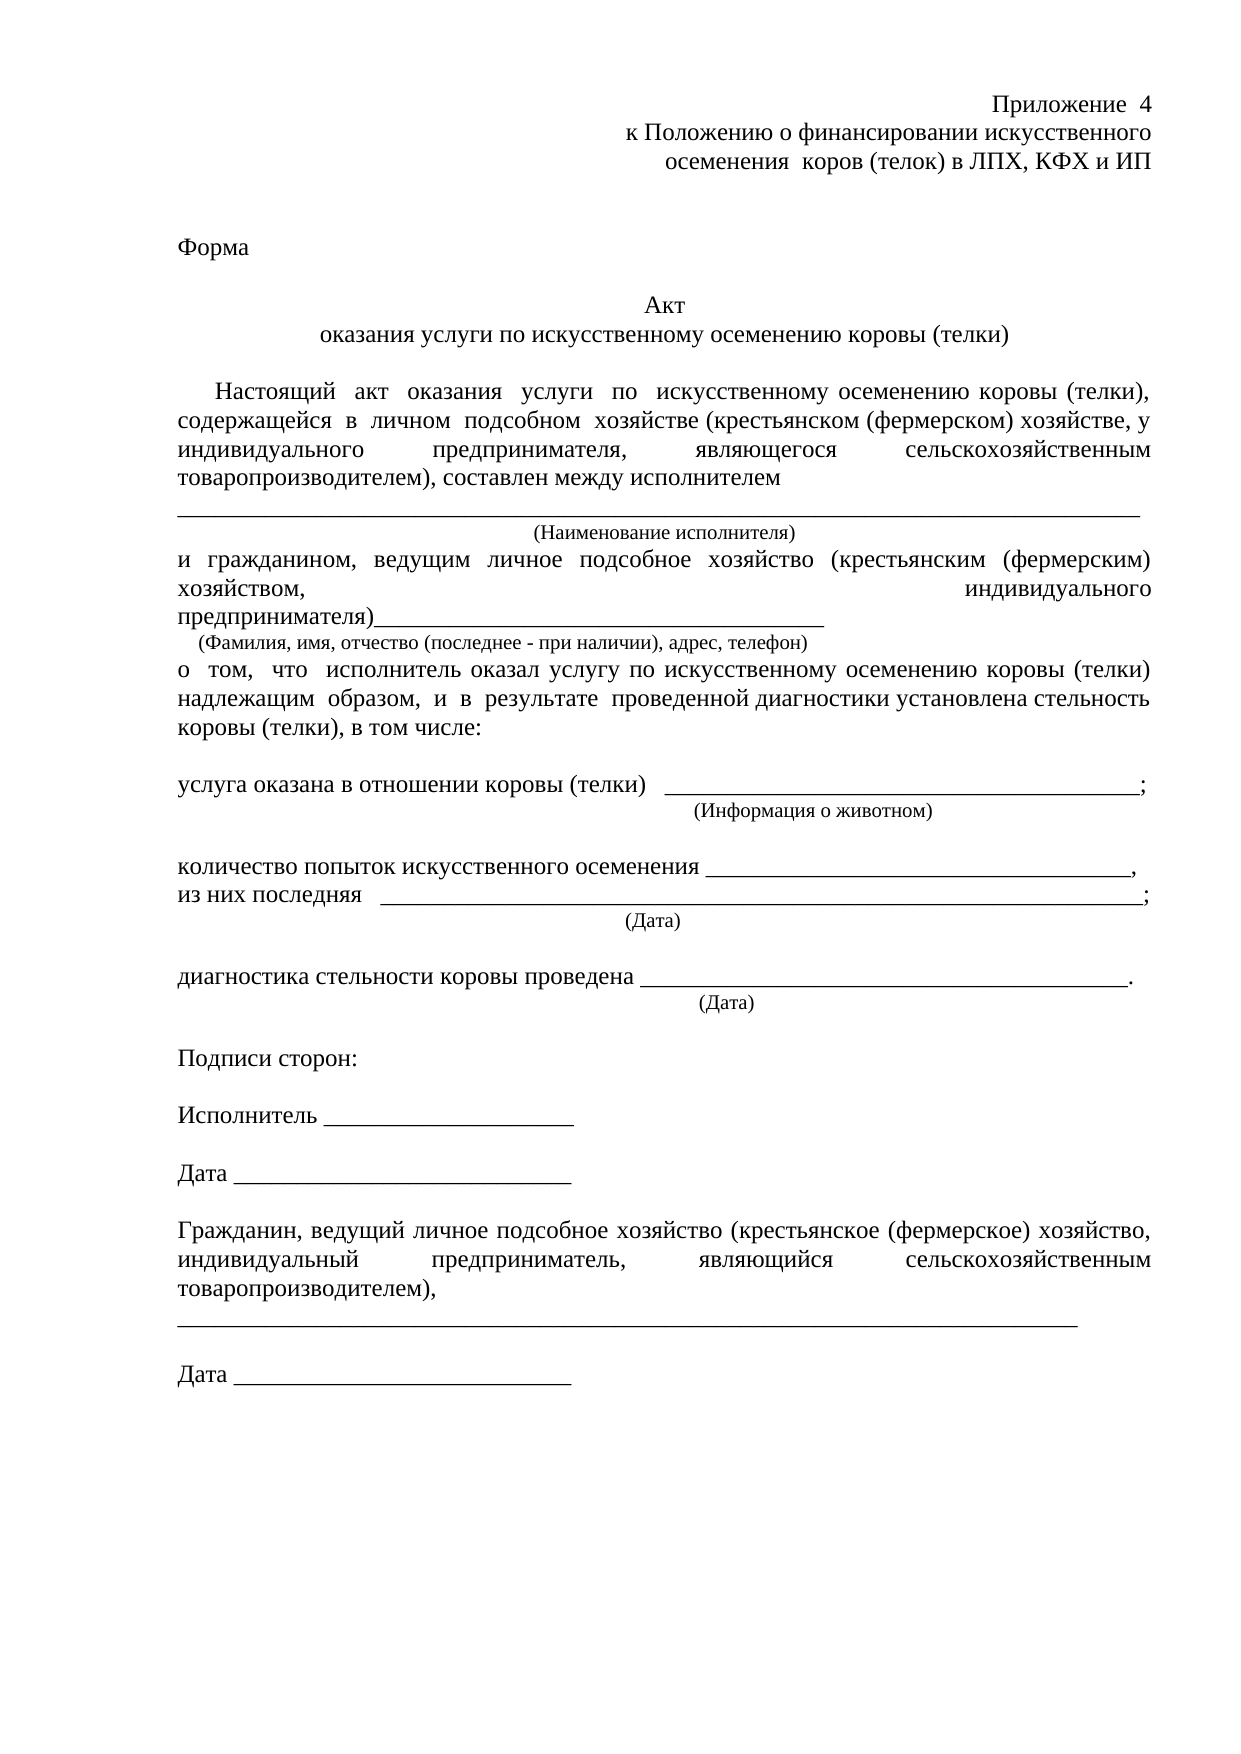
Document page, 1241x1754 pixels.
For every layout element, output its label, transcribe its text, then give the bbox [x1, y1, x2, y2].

text Дата ___________________________ [177, 1158, 1152, 1186]
text _____________________________________________________________________________ [177, 491, 1152, 520]
text Акт [177, 290, 1152, 319]
text (Дата) [177, 908, 1152, 932]
text Подписи сторон: [177, 1043, 1152, 1071]
text Дата ___________________________ [177, 1359, 1152, 1388]
text Гражданин, ведущий личное подсобное хозяйство (крестьянское (фермерское) хозяйство, индивидуальный предприниматель, являющийся сельскохозяйственным товаропроизводителем), ________________________________________________________________________ [177, 1215, 1152, 1330]
text Приложение 4 [177, 89, 1152, 117]
text Исполнитель ____________________ [177, 1100, 1152, 1129]
text диагностика стельности коровы проведена _______________________________________. [177, 961, 1152, 990]
text Форма [177, 232, 1152, 261]
text (Фамилия, имя, отчество (последнее - при наличии), адрес, телефон) [177, 630, 1152, 654]
text оказания услуги по искусственному осеменению коровы (телки) [177, 319, 1152, 347]
text количество попыток искусственного осеменения __________________________________, [177, 851, 1152, 879]
text к Положению о финансировании искусственного осеменения коров (телок) в ЛПХ, КФХ и ИП [590, 117, 1152, 175]
text услуга оказана в отношении коровы (телки) ______________________________________; [177, 769, 1152, 798]
text из них последняя _____________________________________________________________; [177, 879, 1152, 908]
text Настоящий акт оказания услуги по искусственному осеменению коровы (телки), содержащейся в личном подсобном хозяйстве (крестьянском (фермерском) хозяйстве, у индивидуального предпринимателя, являющегося сельскохозяйственным товаропроизводителем), составлен между исполнителем [177, 376, 1152, 491]
text (Информация о животном) [177, 798, 1152, 822]
text (Наименование исполнителя) [177, 520, 1152, 544]
text и гражданином, ведущим личное подсобное хозяйство (крестьянским (фермерским) хозяйством, индивидуального предпринимателя)____________________________________ [177, 544, 1152, 630]
text (Дата) [177, 990, 1152, 1014]
text о том, что исполнитель оказал услугу по искусственному осеменению коровы (телки) надлежащим образом, и в результате проведенной диагностики установлена стельность коровы (телки), в том числе: [177, 654, 1152, 741]
